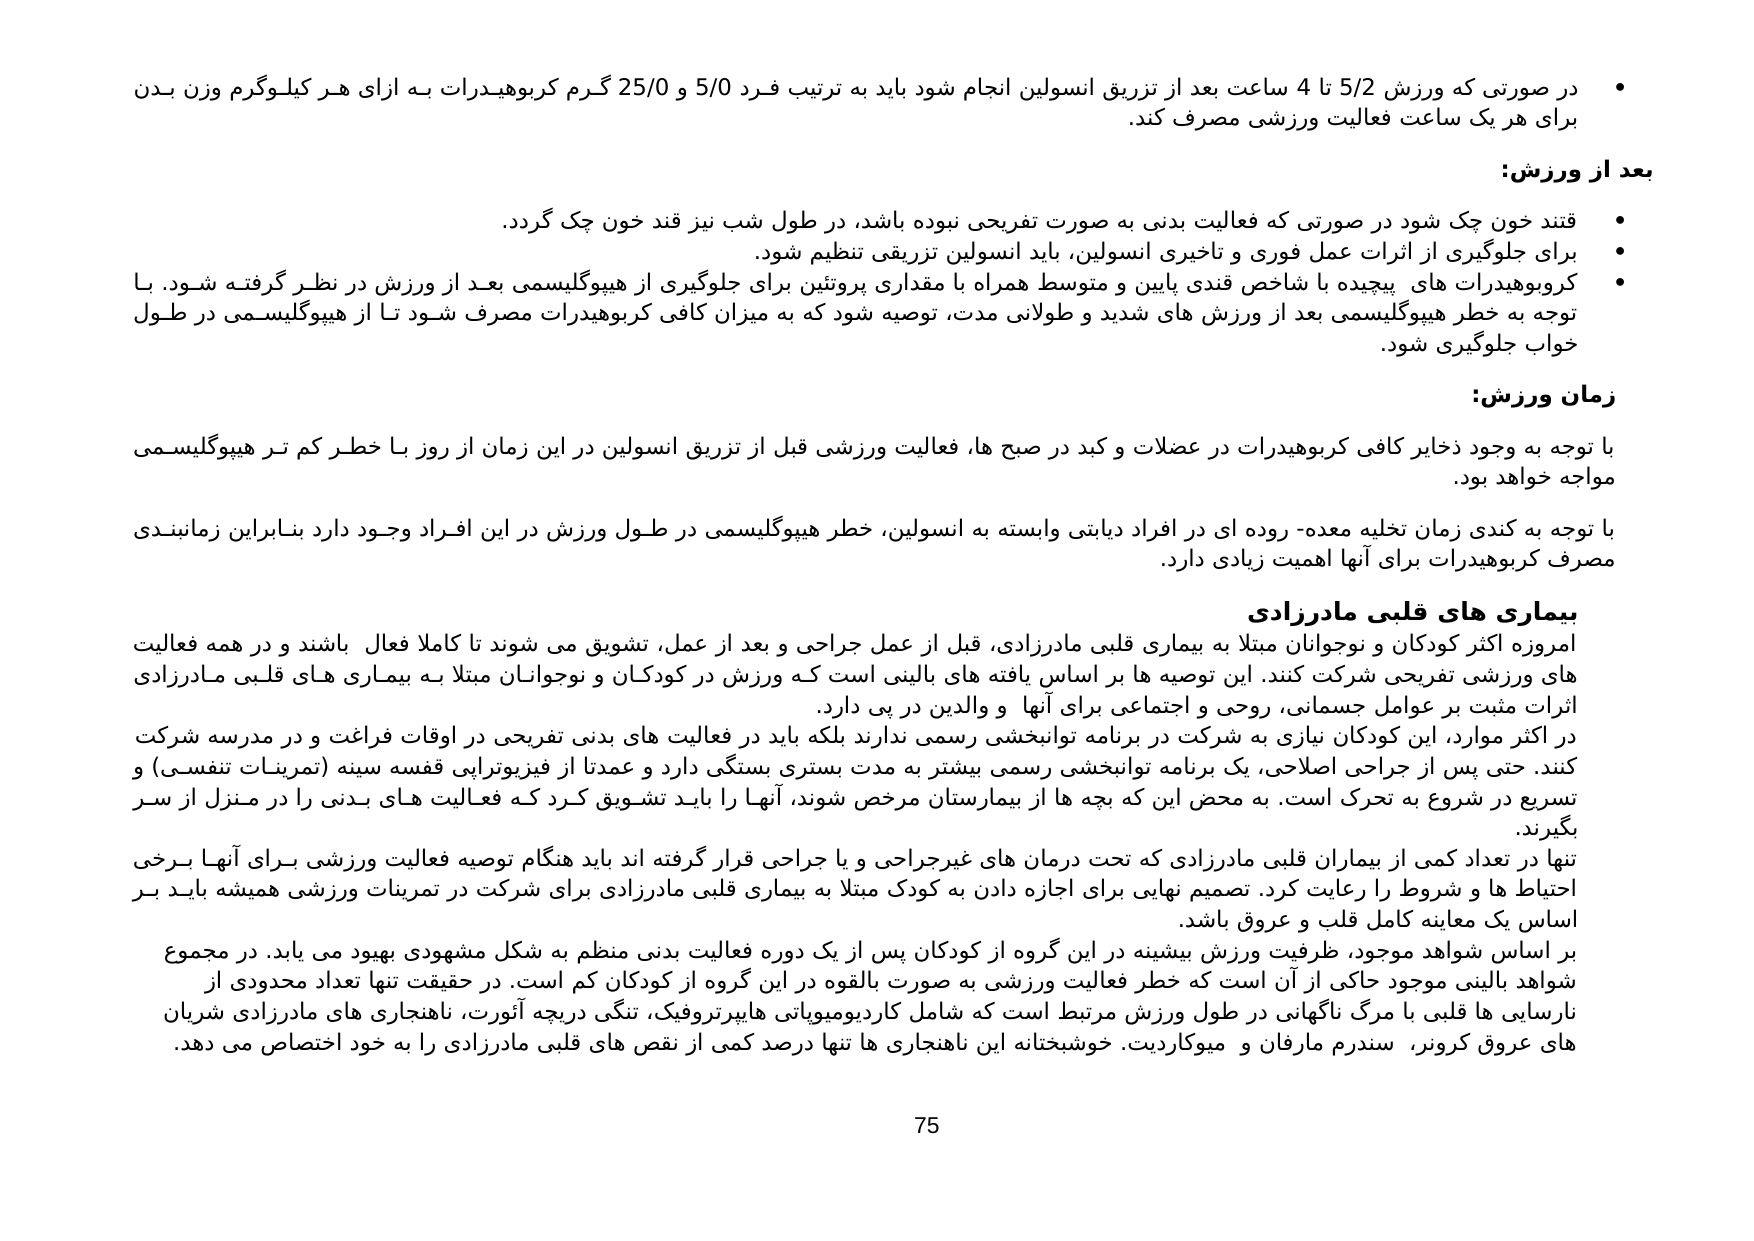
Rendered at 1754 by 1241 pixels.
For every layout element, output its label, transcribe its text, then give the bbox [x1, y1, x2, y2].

list کروبوهیدرات های پیچیده با شاخص قندی پایین و متوسط همراه با مقداری پروتئین برای جلوگیری از هیپوگلیسمی بعد از ورزش در نظر گرفته شود. با توجه به خطر هیپوگلیسمی بعد از ورزش های شدید و طولانی مدت، توصیه شود که به میزان کافی کربوهیدرات مصرف شود تا از هیپوگلیسمی در طول خواب جلوگیری شود. [133, 269, 1616, 357]
text با توجه به وجود ذخایر کافی کربوهیدرات در عضلات و کبد در صبح ها، فعالیت ورزشی قبل از تزریق انسولین در این زمان از روز با خطر کم تر هیپوگلیسمی مواجه خواهد بود. [133, 433, 1616, 490]
list در اکثر موارد، این کودکان نیازی به شرکت در برنامه توانبخشی رسمی ندارند بلکه باید در فعالیت های بدنی تفریحی در اوقات فراغت و در مدرسه شرکت کنند. حتی پس از جراحی اصلاحی، یک برنامه توانبخشی رسمی بیشتر به مدت بستری بستگی دارد و عمدتا از فیزیوتراپی قفسه سینه (تمرینات تنفسی) و تسریع در شروع به تحرک است. به محض این که بچه ها از بیمارستان مرخص شوند، آنها را باید تشویق کرد که فعالیت های بدنی را در منزل از سر بگیرند. [133, 722, 1579, 841]
text با توجه به کندی زمان تخلیه معده- روده ای در افراد دیابتی وابسته به انسولین، خطر هیپوگلیسمی در طول ورزش در این افراد وجود دارد بنابراین زمانبندی مصرف کربوهیدرات برای آنها اهمیت زیادی دارد. [133, 515, 1616, 572]
list تنها در تعداد کمی از بیماران قلبی مادرزادی که تحت درمان های غیرجراحی و یا جراحی قرار گرفته اند باید هنگام توصیه فعالیت ورزشی برای آنها برخی احتیاط ها و شروط را رعایت کرد. تصمیم نهایی برای اجازه دادن به کودک مبتلا به بیماری قلبی مادرزادی برای شرکت در تمرینات ورزشی همیشه باید بر اساس یک معاینه کامل قلب و عروق باشد. [133, 845, 1579, 933]
list برای جلوگیری از اثرات عمل فوری و تاخیری انسولین، باید انسولین تزریقی تنظیم شود. [133, 238, 1616, 265]
list بیماری های قلبی مادرزادی [133, 597, 1579, 626]
list بر اساس شواهد موجود، ظرفیت ورزش بیشینه در این گروه از کودکان پس از یک دوره فعالیت بدنی منظم به شکل مشهودی بهیود می یابد. در مجموع شواهد بالینی موجود حاکی از آن است که خطر فعالیت ورزشی به صورت بالقوه در این گروه از کودکان کم است. در حقیقت تنها تعداد محدودی از نارسایی ها قلبی با مرگ ناگهانی در طول ورزش مرتبط است که شامل کاردیومیوپاتی هایپرتروفیک، تنگی دریچه آئورت، ناهنجاری های مادرزادی شريان های عروق کرونر، سندرم مارفان و میوکاردیت. خوشبختانه این ناهنجاری ها تنها درصد کمی از نقص های قلبی مادرزادی را به خود اختصاص می دهد. [133, 937, 1579, 1055]
list قتند خون چک شود در صورتی که فعالیت بدنی به صورت تفریحی نبوده باشد، در طول شب نیز قند خون چک گردد. [133, 207, 1616, 234]
text زمان ورزش: [133, 381, 1616, 408]
text بعد از ورزش: [133, 156, 1654, 183]
list امروزه اکثر کودکان و نوجوانان مبتلا به بیماری قلبی مادرزادی، قبل از عمل جراحی و بعد از عمل، تشویق می شوند تا کاملا فعال باشند و در همه فعالیت های ورزشی تفریحی شرکت کنند. این توصیه ها بر اساس یافته های بالینی است که ورزش در کودکان و نوجوانان مبتلا به بیماری های قلبی مادرزادی اثرات مثبت بر عوامل جسمانی، روحی و اجتماعی برای آنها و والدین در پی دارد. [133, 631, 1579, 718]
list در صورتی که ورزش 5/2 تا 4 ساعت بعد از تزریق انسولین انجام شود باید به ترتیب فرد 5/0 و 25/0 گرم کربوهیدرات به ازای هر کیلوگرم وزن بدن برای هر یک ساعت فعالیت ورزشی مصرف کند. [133, 74, 1616, 131]
